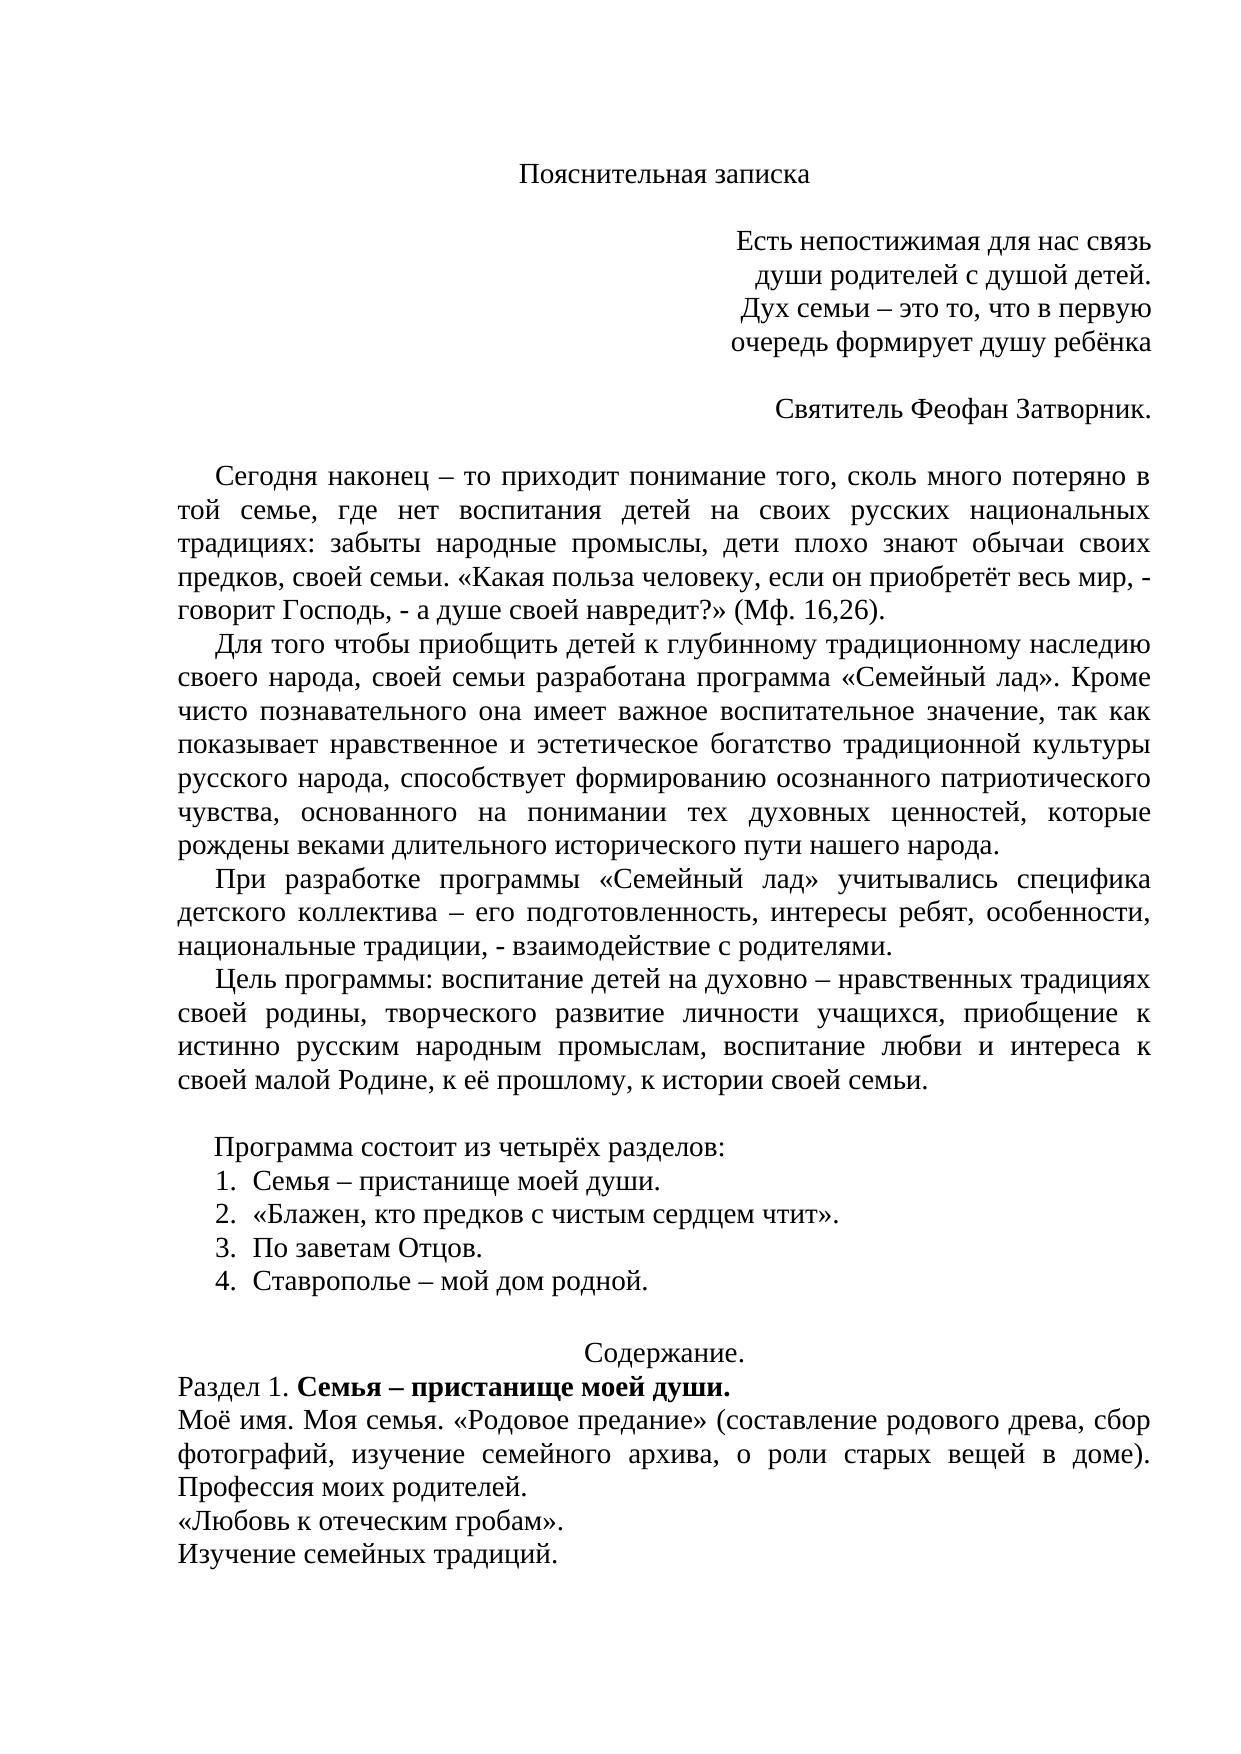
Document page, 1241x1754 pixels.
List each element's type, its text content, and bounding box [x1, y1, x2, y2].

text Изучение семейных традиций. [177, 1536, 1152, 1570]
text При разработке программы «Семейный лад» учитывались специфика детского коллектива – его подготовленность, интересы ребят, особенности, национальные традиции, - взаимодействие с родителями. [177, 861, 1152, 961]
text души родителей с душой детей. [177, 257, 1152, 291]
list По заветам Отцов. [215, 1230, 1152, 1263]
text Цель программы: воспитание детей на духовно – нравственных традициях своей родины, творческого развитие личности учащихся, приобщение к истинно русским народным промыслам, воспитание любви и интереса к своей малой Родине, к её прошлому, к истории своей семьи. [177, 961, 1152, 1096]
list Ставрополье – мой дом родной. [215, 1263, 1152, 1297]
text очередь формирует душу ребёнка [177, 324, 1152, 358]
text Дух семьи – это то, что в первую [177, 291, 1152, 324]
subtitle Пояснительная записка [177, 156, 1152, 190]
text Сегодня наконец – то приходит понимание того, сколь много потеряно в той семье, где нет воспитания детей на своих русских национальных традициях: забыты народные промыслы, дети плохо знают обычаи своих предков, своей семьи. «Какая польза человеку, если он приобретёт весь мир, - говорит Господь, - а душе своей навредит?» (Мф. 16,26). [177, 458, 1152, 626]
text Программа состоит из четырёх разделов: [177, 1129, 1152, 1163]
text Святитель Феофан Затворник. [177, 391, 1152, 425]
text Есть непостижимая для нас связь [177, 223, 1152, 257]
text Моё имя. Моя семья. «Родовое предание» (составление родового древа, сбор фотографий, изучение семейного архива, о роли старых вещей в доме). Профессия моих родителей. [177, 1402, 1152, 1503]
text Для того чтобы приобщить детей к глубинному традиционному наследию своего народа, своей семьи разработана программа «Семейный лад». Кроме чисто познавательного она имеет важное воспитательное значение, так как показывает нравственное и эстетическое богатство традиционной культуры русского народа, способствует формированию осознанного патриотического чувства, основанного на понимании тех духовных ценностей, которые рождены веками длительного исторического пути нашего народа. [177, 626, 1152, 861]
text Содержание. [177, 1335, 1152, 1369]
list Семья – пристанище моей души. [215, 1163, 1152, 1196]
text Раздел 1. Семья – пристанище моей души. [177, 1369, 1152, 1402]
text «Любовь к отеческим гробам». [177, 1503, 1152, 1536]
list «Блажен, кто предков с чистым сердцем чтит». [215, 1196, 1152, 1230]
